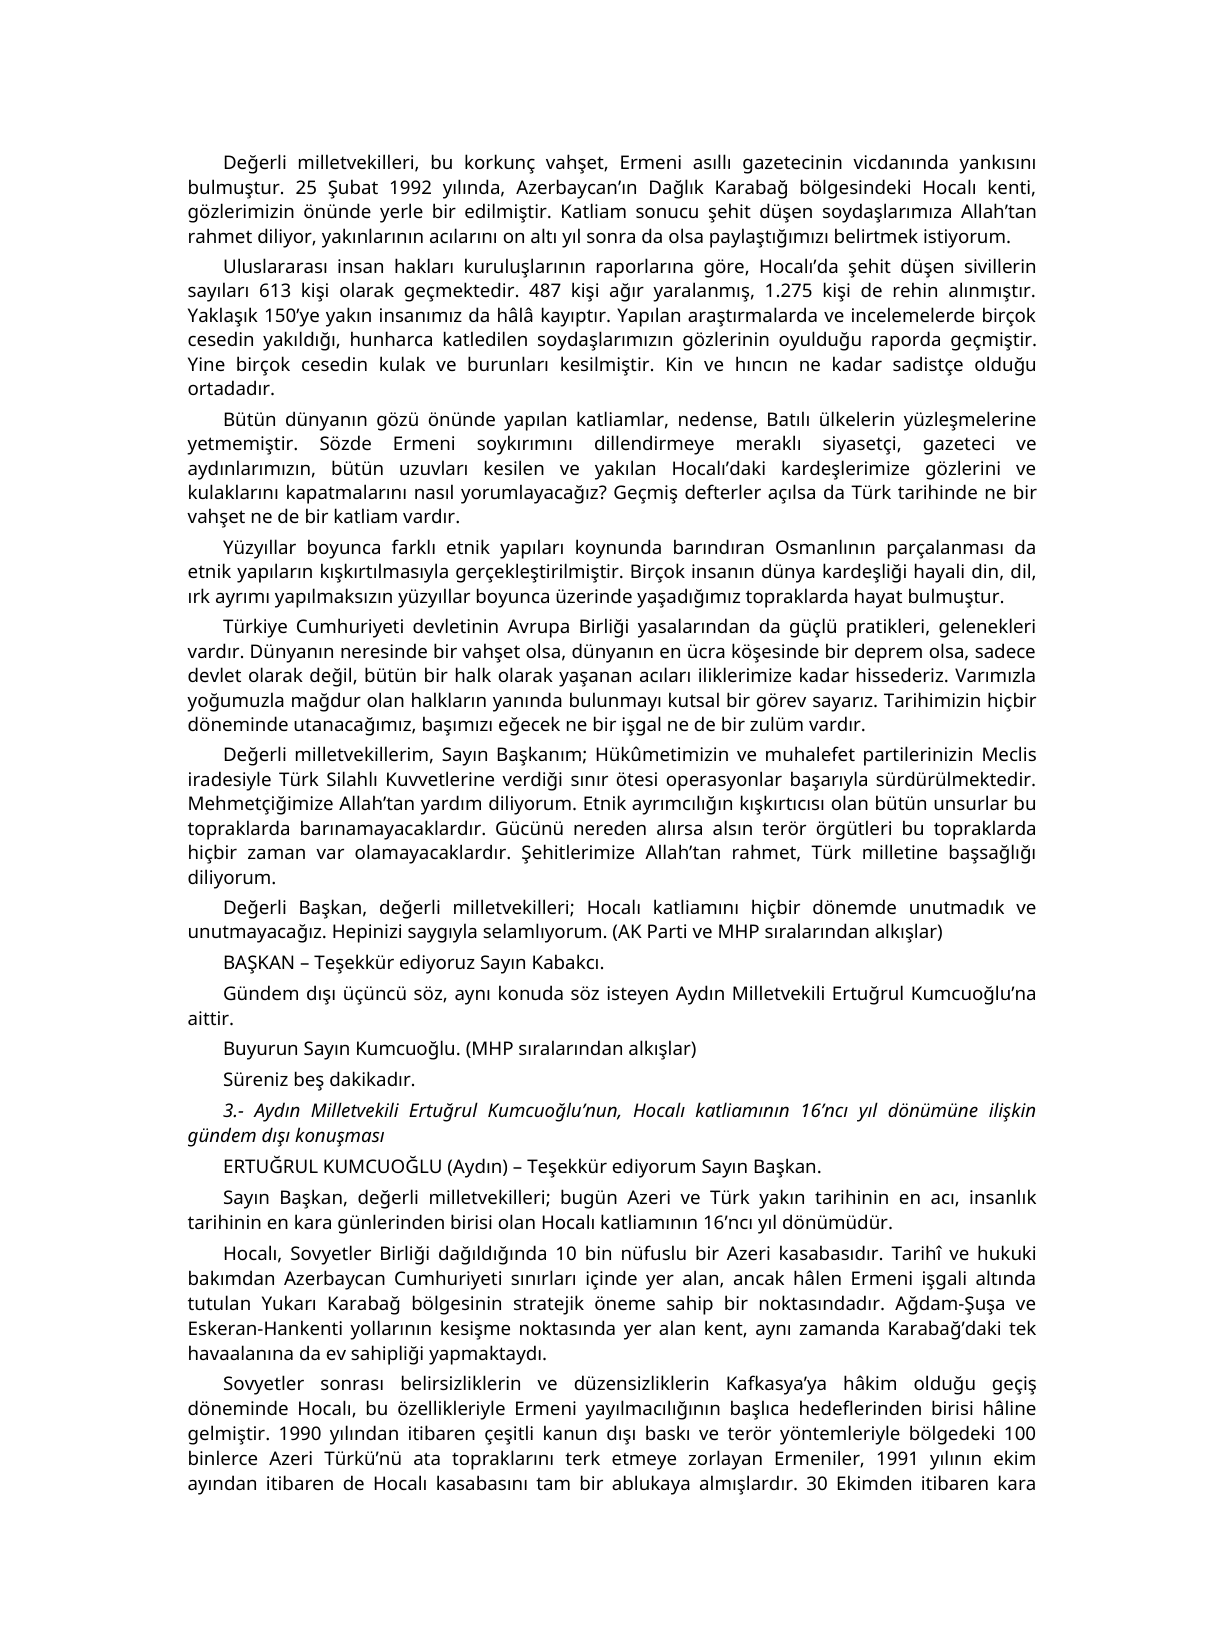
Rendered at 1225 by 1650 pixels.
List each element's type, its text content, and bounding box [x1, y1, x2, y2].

text Uluslararası insan hakları kuruluşlarının raporlarına göre, Hocalı’da şehit düşen sivillerin sayıları 613 kişi olarak geçmektedir. 487 kişi ağır yaralanmış, 1.275 kişi de rehin alınmıştır. Yaklaşık 150’ye yakın insanımız da hâlâ kayıptır. Yapılan araştırmalarda ve incelemelerde birçok cesedin yakıldığı, hunharca katledilen soydaşlarımızın gözlerinin oyulduğu raporda geçmiştir. Yine birçok cesedin kulak ve burunları kesilmiştir. Kin ve hıncın ne kadar sadistçe olduğu ortadadır. [187, 254, 1037, 401]
text Gündem dışı üçüncü söz, aynı konuda söz isteyen Aydın Milletvekili Ertuğrul Kumcuoğlu’na aittir. [187, 980, 1037, 1030]
text BAŞKAN – Teşekkür ediyoruz Sayın Kabakcı. [187, 950, 1037, 974]
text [187, 1371, 1037, 1496]
text 3.- Aydın Milletvekili Ertuğrul Kumcuoğlu’nun, Hocalı katliamının 16’ncı yıl dönümüne ilişkin gündem dışı konuşması [187, 1097, 1037, 1147]
text Süreniz beş dakikadır. [187, 1067, 1037, 1092]
text ERTUĞRUL KUMCUOĞLU (Aydın) – Teşekkür ediyorum Sayın Başkan. [187, 1153, 1037, 1178]
text Değerli milletvekilleri, bu korkunç vahşet, Ermeni asıllı gazetecinin vicdanında yankısını bulmuştur. 25 Şubat 1992 yılında, Azerbaycan’ın Dağlık Karabağ bölgesindeki Hocalı kenti, gözlerimizin önünde yerle bir edilmiştir. Katliam sonucu şehit düşen soydaşlarımıza Allah’tan rahmet diliyor, yakınlarının acılarını on altı yıl sonra da olsa paylaştığımızı belirtmek istiyorum. [187, 150, 1037, 248]
text Bütün dünyanın gözü önünde yapılan katliamlar, nedense, Batılı ülkelerin yüzleşmelerine yetmemiştir. Sözde Ermeni soykırımını dillendirmeye meraklı siyasetçi, gazeteci ve aydınlarımızın, bütün uzuvları kesilen ve yakılan Hocalı’daki kardeşlerimize gözlerini ve kulaklarını kapatmalarını nasıl yorumlayacağız? Geçmiş defterler açılsa da Türk tarihinde ne bir vahşet ne de bir katliam vardır. [187, 406, 1037, 529]
text Hocalı, Sovyetler Birliği dağıldığında 10 bin nüfuslu bir Azeri kasabasıdır. Tarihî ve hukuki bakımdan Azerbaycan Cumhuriyeti sınırları içinde yer alan, ancak hâlen Ermeni işgali altında tutulan Yukarı Karabağ bölgesinin stratejik öneme sahip bir noktasındadır. Ağdam-Şuşa ve Eskeran-Hankenti yollarının kesişme noktasında yer alan kent, aynı zamanda Karabağ’daki tek havaalanına da ev sahipliği yapmaktaydı. [187, 1240, 1037, 1365]
text Sayın Başkan, değerli milletvekilleri; bugün Azeri ve Türk yakın tarihinin en acı, insanlık tarihinin en kara günlerinden birisi olan Hocalı katliamının 16’ncı yıl dönümüdür. [187, 1184, 1037, 1234]
text Yüzyıllar boyunca farklı etnik yapıları koynunda barındıran Osmanlının parçalanması da etnik yapıların kışkırtılmasıyla gerçekleştirilmiştir. Birçok insanın dünya kardeşliği hayali din, dil, ırk ayrımı yapılmaksızın yüzyıllar boyunca üzerinde yaşadığımız topraklarda hayat bulmuştur. [187, 535, 1037, 608]
text Değerli milletvekillerim, Sayın Başkanım; Hükûmetimizin ve muhalefet partilerinizin Meclis iradesiyle Türk Silahlı Kuvvetlerine verdiği sınır ötesi operasyonlar başarıyla sürdürülmektedir. Mehmetçiğimize Allah’tan yardım diliyorum. Etnik ayrımcılığın kışkırtıcısı olan bütün unsurlar bu topraklarda barınamayacaklardır. Gücünü nereden alırsa alsın terör örgütleri bu topraklarda hiçbir zaman var olamayacaklardır. Şehitlerimize Allah’tan rahmet, Türk milletine başsağlığı diliyorum. [187, 742, 1037, 889]
text Buyurun Sayın Kumcuoğlu. (MHP sıralarından alkışlar) [187, 1036, 1037, 1061]
text Değerli Başkan, değerli milletvekilleri; Hocalı katliamını hiçbir dönemde unutmadık ve unutmayacağız. Hepinizi saygıyla selamlıyorum. (AK Parti ve MHP sıralarından alkışlar) [187, 895, 1037, 944]
text Türkiye Cumhuriyeti devletinin Avrupa Birliği yasalarından da güçlü pratikleri, gelenekleri vardır. Dünyanın neresinde bir vahşet olsa, dünyanın en ücra köşesinde bir deprem olsa, sadece devlet olarak değil, bütün bir halk olarak yaşanan acıları iliklerimize kadar hissederiz. Varımızla yoğumuzla mağdur olan halkların yanında bulunmayı kutsal bir görev sayarız. Tarihimizin hiçbir döneminde utanacağımız, başımızı eğecek ne bir işgal ne de bir zulüm vardır. [187, 614, 1037, 736]
